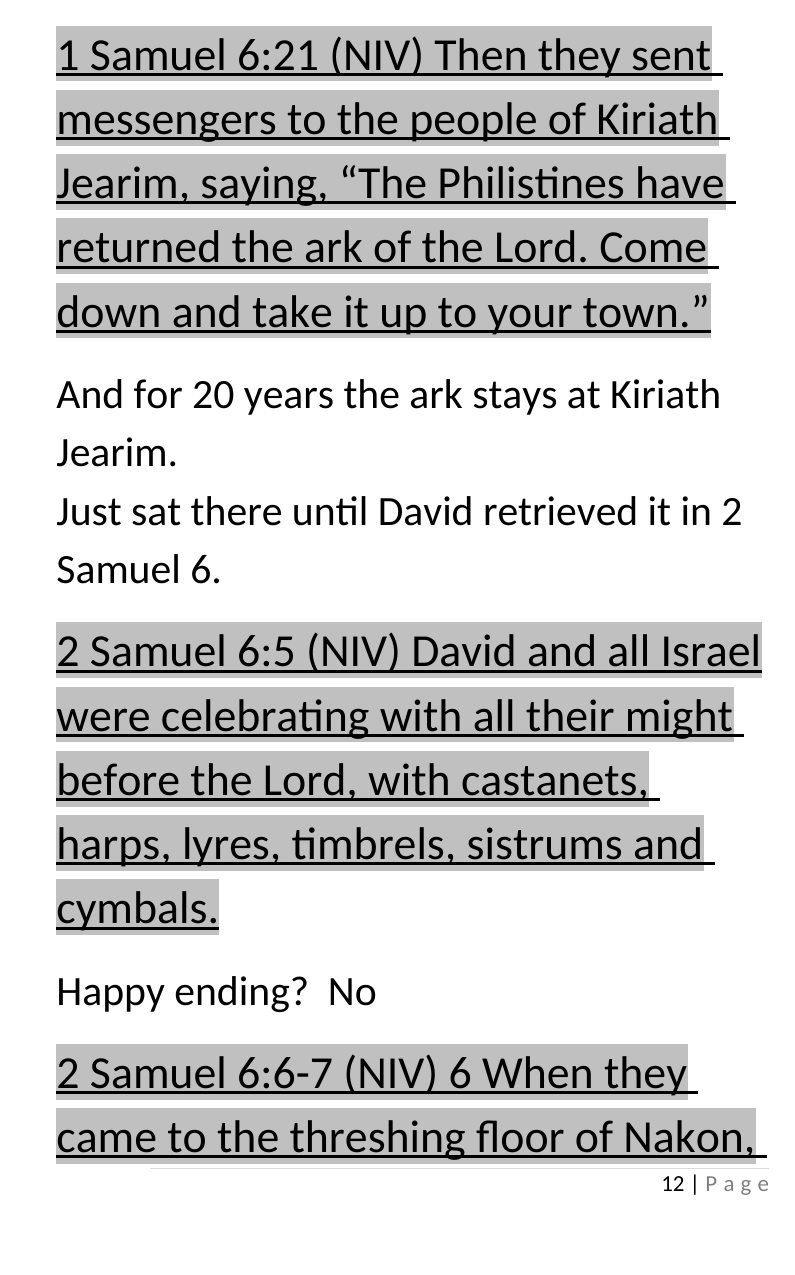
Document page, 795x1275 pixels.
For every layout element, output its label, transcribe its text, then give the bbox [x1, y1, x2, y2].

text 2 Samuel 6:5 (NIV) David and all Israel were celebrating with all their might before the Lord, with castanets, harps, lyres, timbrels, sistrums and cymbals. [56, 622, 769, 935]
text 1 Samuel 6:21 (NIV) Then they sent messengers to the people of Kiriath Jearim, saying, “The Philistines have returned the ark of the Lord. Come down and take it up to your town.” [56, 26, 769, 338]
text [56, 1044, 769, 1164]
text Happy ending? No [56, 964, 769, 1015]
text And for 20 years the ark stays at Kiriath Jearim. Just sat there until David retrieved it in 2 Samuel 6. [56, 368, 769, 594]
